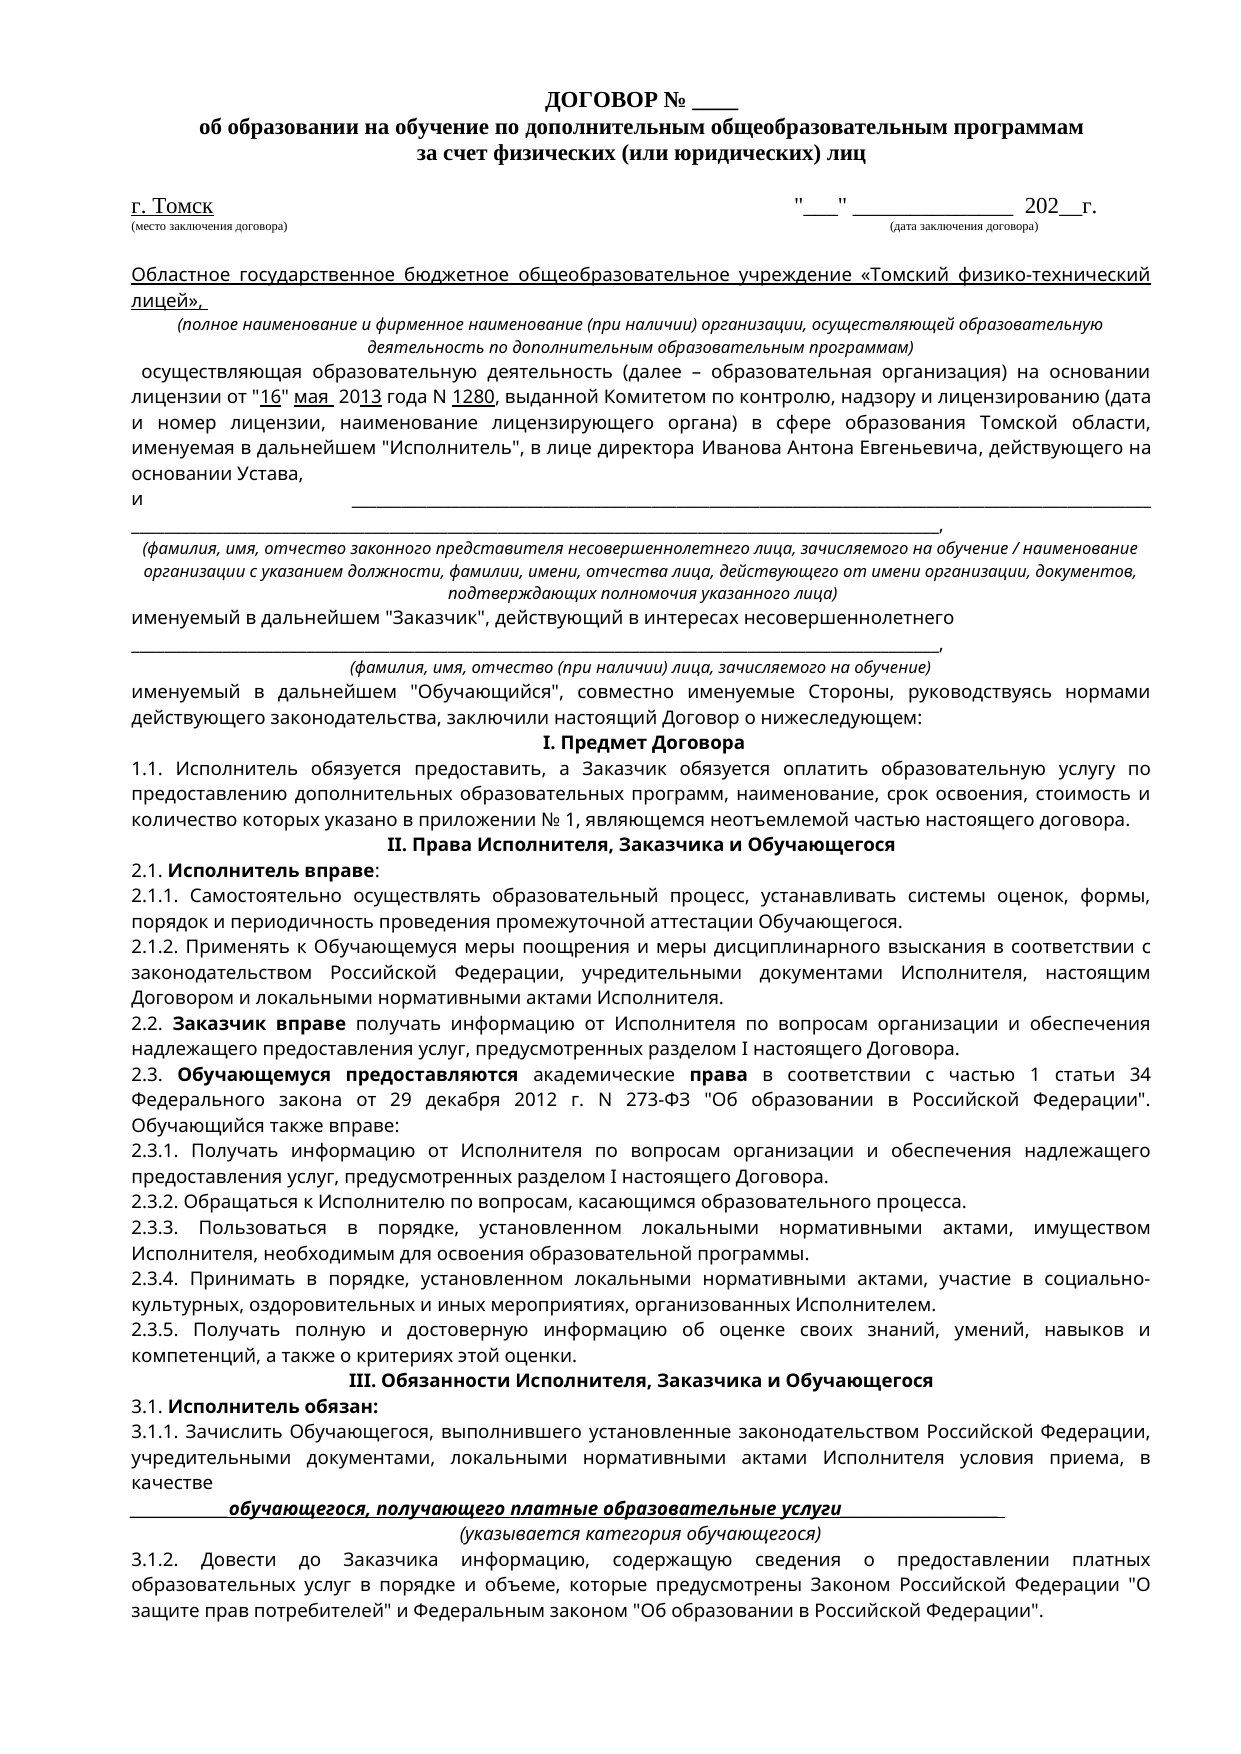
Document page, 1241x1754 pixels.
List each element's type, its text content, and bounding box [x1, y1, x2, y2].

text ДОГОВОР № ____ [131, 87, 1152, 113]
text 3.1.1. Зачислить Обучающегося, выполнившего установленные законодательством Российской Федерации, учредительными документами, локальными нормативными актами Исполнителя условия приема, в качестве [131, 1418, 1152, 1495]
text именуемый в дальнейшем "Обучающийся", совместно именуемые Стороны, руководствуясь нормами действующего законодательства, заключили настоящий Договор о нижеследующем: [131, 678, 1152, 729]
text об образовании на обучение по дополнительным общеобразовательным программам [131, 113, 1152, 139]
text I. Предмет Договора [131, 729, 1152, 755]
text 2.1. Исполнитель вправе: [131, 857, 1152, 883]
text г. Томск "___" ______________ 202__г. [131, 192, 1152, 218]
text 2.2. Заказчик вправе получать информацию от Исполнителя по вопросам организации и обеспечения надлежащего предоставления услуг, предусмотренных разделом I настоящего Договора. [131, 1010, 1152, 1061]
text 2.3.2. Обращаться к Исполнителю по вопросам, касающимся образовательного процесса. [131, 1189, 1152, 1214]
text именуемый в дальнейшем "Заказчик", действующий в интересах несовершеннолетнего [131, 605, 1152, 630]
text II. Права Исполнителя, Заказчика и Обучающегося [131, 832, 1152, 857]
text 2.1.1. Самостоятельно осуществлять образовательный процесс, устанавливать системы оценок, формы, порядок и периодичность проведения промежуточной аттестации Обучающегося. [131, 883, 1152, 934]
text (фамилия, имя, отчество законного представителя несовершеннолетнего лица, зачисляемого на обучение / наименование организации с указанием должности, фамилии, имени, отчества лица, действующего от имени организации, документов, [131, 537, 1152, 582]
text 2.1.2. Применять к Обучающемуся меры поощрения и меры дисциплинарного взыскания в соответствии с законодательством Российской Федерации, учредительными документами Исполнителя, настоящим Договором и локальными нормативными актами Исполнителя. [131, 934, 1152, 1010]
text (место заключения договора) (дата заключения договора) [131, 218, 1152, 233]
text (полное наименование и фирменное наименование (при наличии) организации, осуществляющей образовательную деятельность по дополнительным образовательным программам) [131, 312, 1152, 358]
text осуществляющая образовательную деятельность (далее – образовательная организация) на основании лицензии от "16" мая 2013 года N 1280, выданной Комитетом по контролю, надзору и лицензированию (дата и номер лицензии, наименование лицензирующего органа) в сфере образования Томской области, именуемая в дальнейшем "Исполнитель", в лице директора Иванова Антона Евгеньевича, действующего на основании Устава, [131, 358, 1152, 486]
text 2.3.4. Принимать в порядке, установленном локальными нормативными актами, участие в социально-культурных, оздоровительных и иных мероприятиях, организованных Исполнителем. [131, 1265, 1152, 1316]
text Областное государственное бюджетное общеобразовательное учреждение «Томский физико-технический лицей», [131, 261, 1152, 312]
text за счет физических (или юридических) лиц [131, 139, 1152, 166]
text 2.3.1. Получать информацию от Исполнителя по вопросам организации и обеспечения надлежащего предоставления услуг, предусмотренных разделом I настоящего Договора. [131, 1138, 1152, 1189]
text 3.1.2. Довести до Заказчика информацию, содержащую сведения о предоставлении платных образовательных услуг в порядке и объеме, которые предусмотрены Законом Российской Федерации "О защите прав потребителей" и Федеральным законом "Об образовании в Российской Федерации". [131, 1546, 1152, 1623]
text 2.3.3. Пользоваться в порядке, установленном локальными нормативными актами, имуществом Исполнителя, необходимым для освоения образовательной программы. [131, 1214, 1152, 1265]
text 3.1. Исполнитель обязан: [131, 1393, 1152, 1418]
text и ________________________________________________________________________________________________ _________________________________________________________________________________________________, [131, 486, 1152, 537]
text 2.3. Обучающемуся предоставляются академические права в соответствии с частью 1 статьи 34 Федерального закона от 29 декабря 2012 г. N 273-ФЗ "Об образовании в Российской Федерации". Обучающийся также вправе: [131, 1061, 1152, 1138]
text 2.3.5. Получать полную и достоверную информацию об оценке своих знаний, умений, навыков и компетенций, а также о критериях этой оценки. [131, 1316, 1152, 1367]
text (фамилия, имя, отчество (при наличии) лица, зачисляемого на обучение) [131, 656, 1152, 678]
text подтверждающих полномочия указанного лица) [131, 582, 1152, 605]
text _____________обучающегося, получающего платные образовательные услуги_____________________ [131, 1495, 1152, 1521]
text _________________________________________________________________________________________________, [131, 630, 1152, 656]
text III. Обязанности Исполнителя, Заказчика и Обучающегося [131, 1367, 1152, 1393]
text (указывается категория обучающегося) [131, 1521, 1152, 1546]
text 1.1. Исполнитель обязуется предоставить, а Заказчик обязуется оплатить образовательную услугу по предоставлению дополнительных образовательных программ, наименование, срок освоения, стоимость и количество которых указано в приложении № 1, являющемся неотъемлемой частью настоящего договора. [131, 755, 1152, 832]
